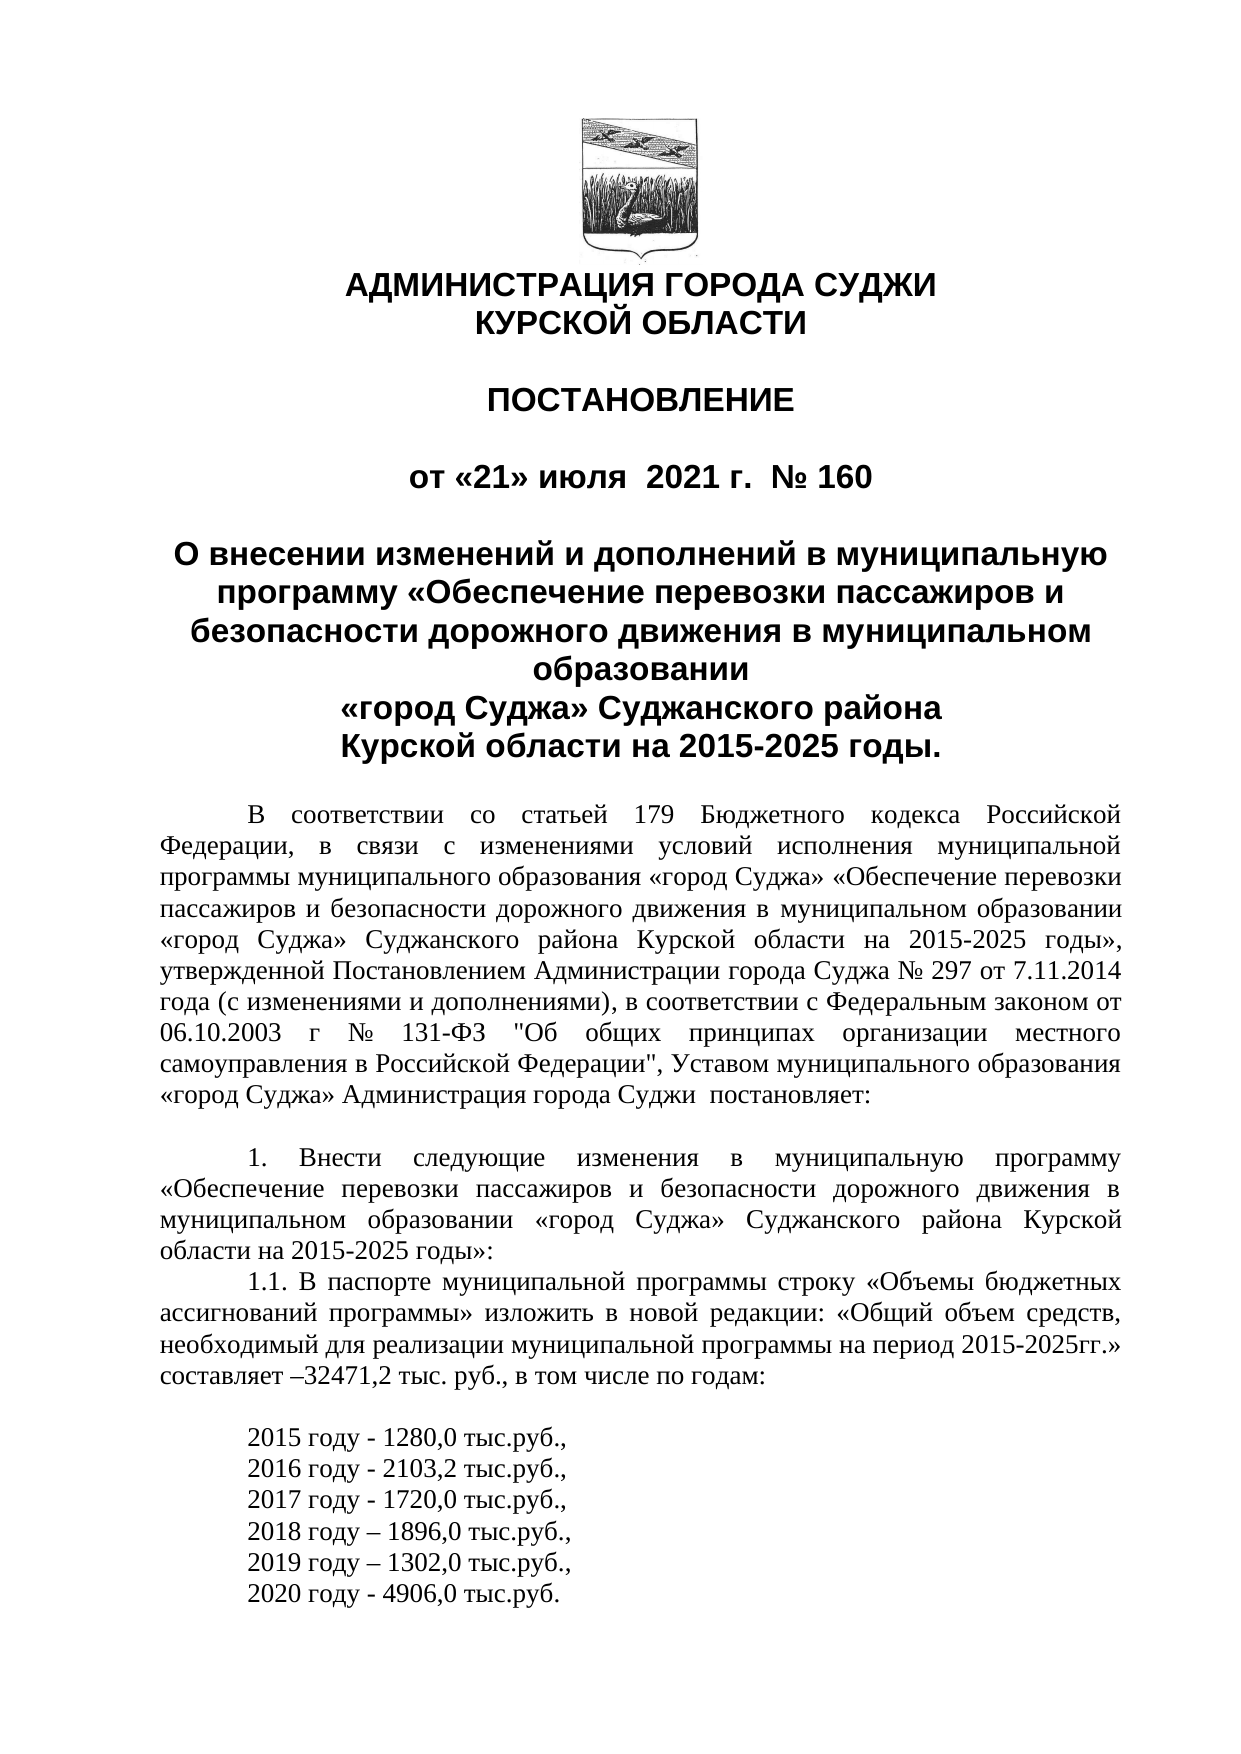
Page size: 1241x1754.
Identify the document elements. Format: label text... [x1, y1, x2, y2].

text АДМИНИСТРАЦИЯ ГОРОДА СУДЖИ [159, 265, 1122, 303]
text 1. Внести следующие изменения в муниципальную программу «Обеспечение перевозки пассажиров и безопасности дорожного движения в муниципальном образовании «город Суджа» Суджанского района Курской области на 2015-2025 годы»: [159, 1141, 1122, 1265]
text от «21» июля . № 160 [159, 457, 1122, 496]
text В соответствии со статьей 179 Бюджетного кодекса Российской Федерации, в связи с изменениями условий исполнения муниципальной программы муниципального образования «город Суджа» «Обеспечение перевозки пассажиров и безопасности дорожного движения в муниципальном образовании «город Суджа» Суджанского района Курской области на 2015-2025 годы», утвержденной Постановлением Администрации города Суджа № 297 от 7.11.2014 года (с изменениями и дополнениями), в соответствии с Федеральным законом от 06.10.2003 г № 131-ФЗ "Об общих принципах организации местного самоуправления в Российской Федерации", Уставом муниципального образования «город Суджа» Администрация города Суджи постановляет: [159, 798, 1122, 1110]
text ПОСТАНОВЛЕНИЕ [159, 380, 1122, 419]
text 1.1. В паспорте муниципальной программы строку «Объемы бюджетных ассигнований программы» изложить в новой редакции: «Общий объем средств, необходимый для реализации муниципальной программы на период 2015-2025гг.» составляет –32471,2 тыс. руб., в том числе по годам: [159, 1265, 1122, 1390]
text 2017 году - 1720,0 тыс.руб., [159, 1483, 1122, 1514]
text О внесении изменений и дополнений в муниципальную программу «Обеспечение перевозки пассажиров и безопасности дорожного движения в муниципальном образовании [159, 534, 1122, 688]
text 2019 году – 1302,0 тыс.руб., [159, 1546, 1122, 1577]
text 2020 году - 4906,0 тыс.руб. [159, 1577, 1122, 1608]
text КУРСКОЙ ОБЛАСТИ [159, 303, 1122, 342]
text 2016 году - 2103,2 тыс.руб., [159, 1452, 1122, 1483]
picture [579, 118, 703, 265]
text Курской области на 2015-2025 годы. [159, 726, 1122, 765]
text 2018 году – 1896,0 тыс.руб., [159, 1514, 1122, 1546]
text «город Суджа» Суджанского района [159, 688, 1122, 726]
text 2015 году - 1280,0 тыс.руб., [159, 1421, 1122, 1452]
